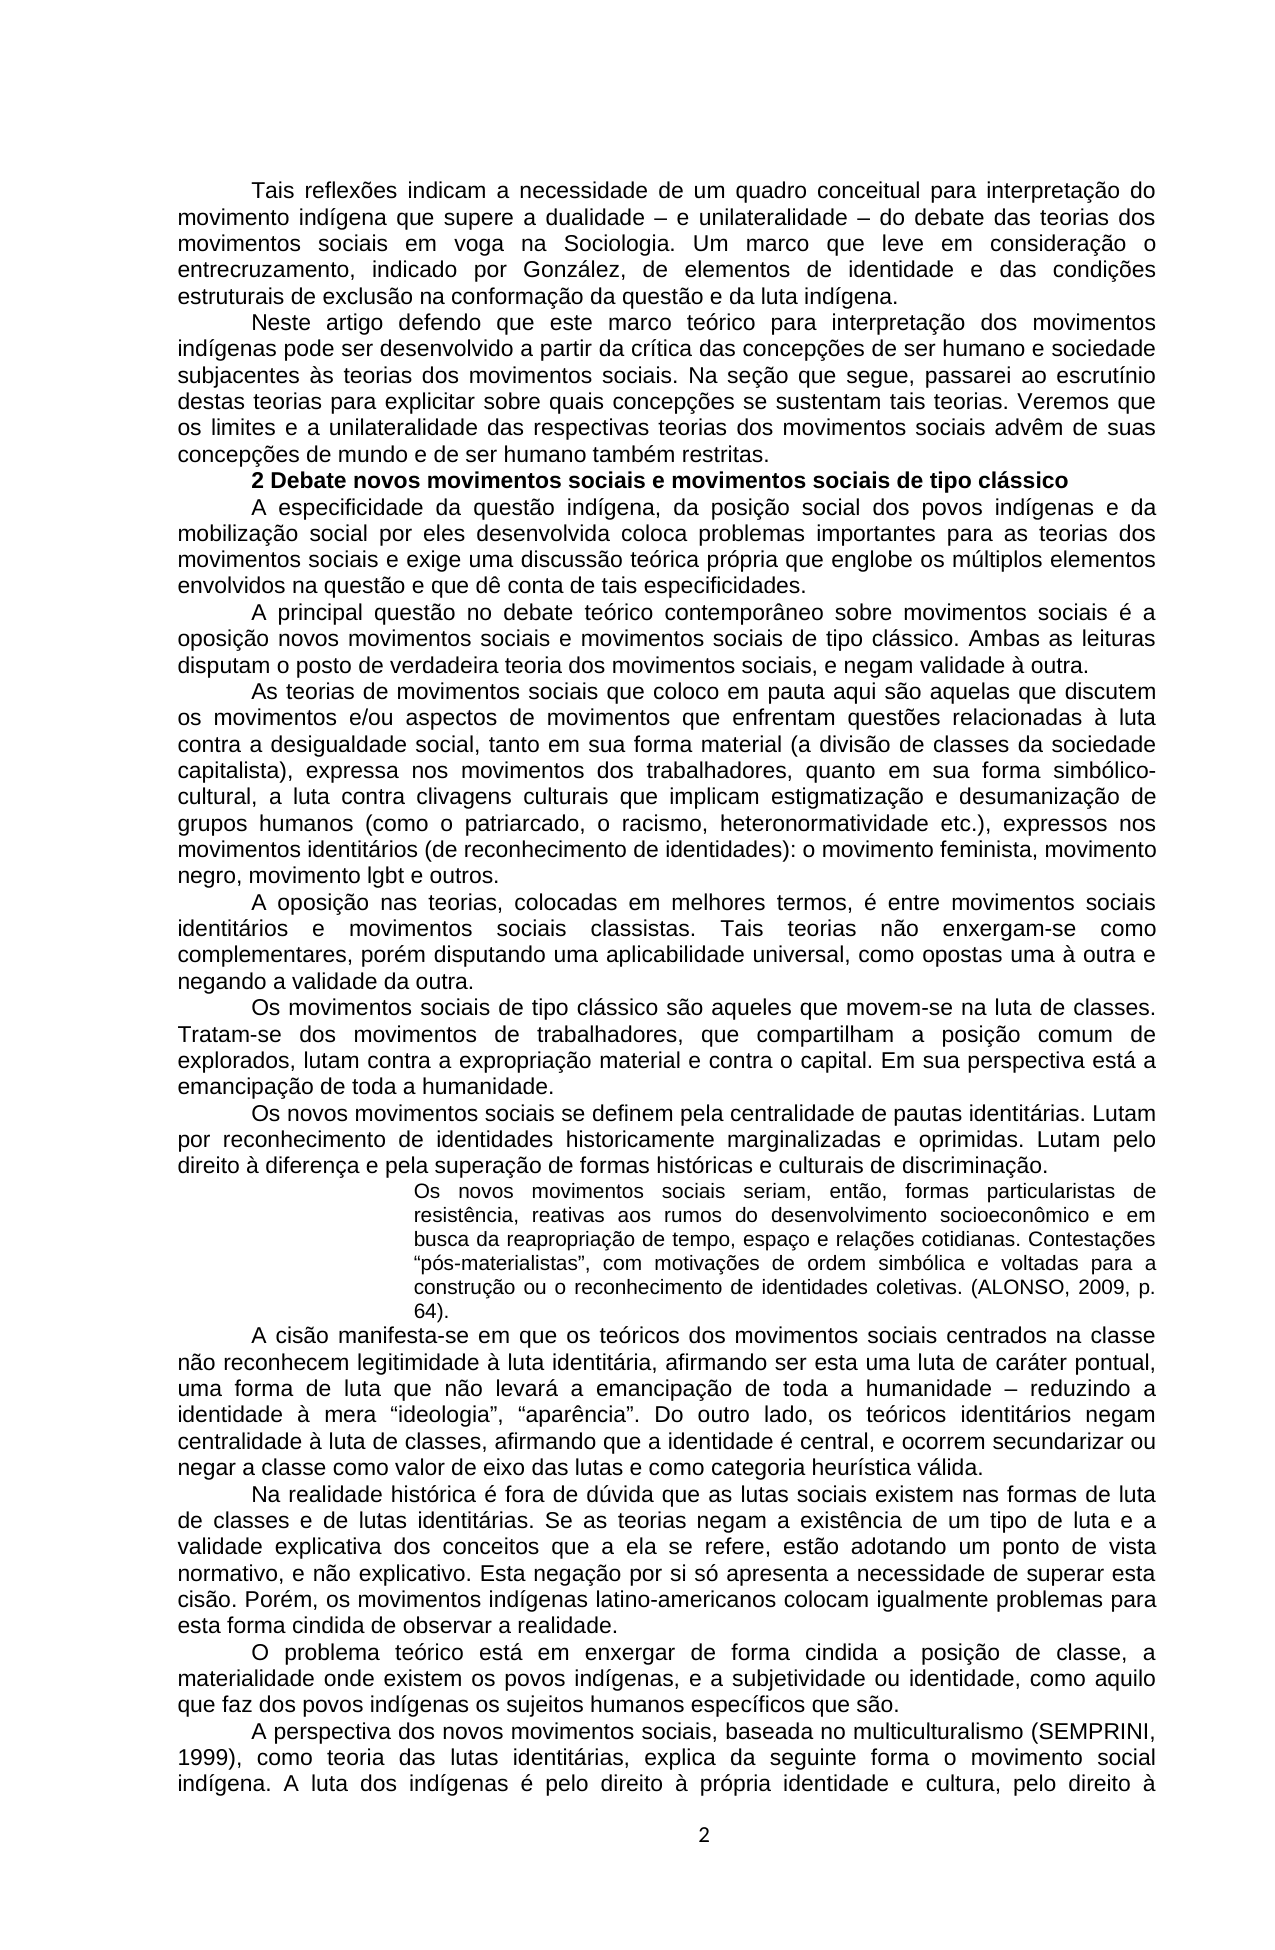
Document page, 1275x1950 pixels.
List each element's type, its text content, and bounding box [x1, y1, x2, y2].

text As teorias de movimentos sociais que coloco em pauta aqui são aquelas que discutem os movimentos e/ou aspectos de movimentos que enfrentam questões relacionadas à luta contra a desigualdade social, tanto em sua forma material (a divisão de classes da sociedade capitalista), expressa nos movimentos dos trabalhadores, quanto em sua forma simbólico-cultural, a luta contra clivagens culturais que implicam estigmatização e desumanização de grupos humanos (como o patriarcado, o racismo, heteronormatividade etc.), expressos nos movimentos identitários (de reconhecimento de identidades): o movimento feminista, movimento negro, movimento lgbt e outros. [177, 678, 1157, 889]
text Os novos movimentos sociais seriam, então, formas particularistas de resistência, reativas aos rumos do desenvolvimento socioeconômico e em busca da reapropriação de tempo, espaço e relações cotidianas. Contestações “pós-materialistas”, com motivações de ordem simbólica e voltadas para a construção ou o reconhecimento de identidades coletivas. (ALONSO, 2009, p. 64). [413, 1179, 1157, 1322]
text O problema teórico está em enxergar de forma cindida a posição de classe, a materialidade onde existem os povos indígenas, e a subjetividade ou identidade, como aquilo que faz dos povos indígenas os sujeitos humanos específicos que são. [177, 1639, 1157, 1718]
text A principal questão no debate teórico contemporâneo sobre movimentos sociais é a oposição novos movimentos sociais e movimentos sociais de tipo clássico. Ambas as leituras disputam o posto de verdadeira teoria dos movimentos sociais, e negam validade à outra. [177, 599, 1157, 678]
text A especificidade da questão indígena, da posição social dos povos indígenas e da mobilização social por eles desenvolvida coloca problemas importantes para as teorias dos movimentos sociais e exige uma discussão teórica própria que englobe os múltiplos elementos envolvidos na questão e que dê conta de tais especificidades. [177, 493, 1157, 599]
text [177, 1718, 1157, 1797]
text Os movimentos sociais de tipo clássico são aqueles que movem-se na luta de classes. Tratam-se dos movimentos de trabalhadores, que compartilham a posição comum de explorados, lutam contra a expropriação material e contra o capital. Em sua perspectiva está a emancipação de toda a humanidade. [177, 994, 1157, 1099]
text A oposição nas teorias, colocadas em melhores termos, é entre movimentos sociais identitários e movimentos sociais classistas. Tais teorias não enxergam-se como complementares, porém disputando uma aplicabilidade universal, como opostas uma à outra e negando a validade da outra. [177, 889, 1157, 994]
text Tais reflexões indicam a necessidade de um quadro conceitual para interpretação do movimento indígena que supere a dualidade – e unilateralidade – do debate das teorias dos movimentos sociais em voga na Sociologia. Um marco que leve em consideração o entrecruzamento, indicado por González, de elementos de identidade e das condições estruturais de exclusão na conformação da questão e da luta indígena. [177, 177, 1157, 309]
text Os novos movimentos sociais se definem pela centralidade de pautas identitárias. Lutam por reconhecimento de identidades historicamente marginalizadas e oprimidas. Lutam pelo direito à diferença e pela superação de formas históricas e culturais de discriminação. [177, 1099, 1157, 1179]
text A cisão manifesta-se em que os teóricos dos movimentos sociais centrados na classe não reconhecem legitimidade à luta identitária, afirmando ser esta uma luta de caráter pontual, uma forma de luta que não levará a emancipação de toda a humanidade – reduzindo a identidade à mera “ideologia”, “aparência”. Do outro lado, os teóricos identitários negam centralidade à luta de classes, afirmando que a identidade é central, e ocorrem secundarizar ou negar a classe como valor de eixo das lutas e como categoria heurística válida. [177, 1322, 1157, 1481]
text Na realidade histórica é fora de dúvida que as lutas sociais existem nas formas de luta de classes e de lutas identitárias. Se as teorias negam a existência de um tipo de luta e a validade explicativa dos conceitos que a ela se refere, estão adotando um ponto de vista normativo, e não explicativo. Esta negação por si só apresenta a necessidade de superar esta cisão. Porém, os movimentos indígenas latino-americanos colocam igualmente problemas para esta forma cindida de observar a realidade. [177, 1481, 1157, 1639]
text Neste artigo defendo que este marco teórico para interpretação dos movimentos indígenas pode ser desenvolvido a partir da crítica das concepções de ser humano e sociedade subjacentes às teorias dos movimentos sociais. Na seção que segue, passarei ao escrutínio destas teorias para explicitar sobre quais concepções se sustentam tais teorias. Veremos que os limites e a unilateralidade das respectivas teorias dos movimentos sociais advêm de suas concepções de mundo e de ser humano também restritas. [177, 309, 1157, 467]
text 2 Debate novos movimentos sociais e movimentos sociais de tipo clássico [177, 467, 1157, 493]
